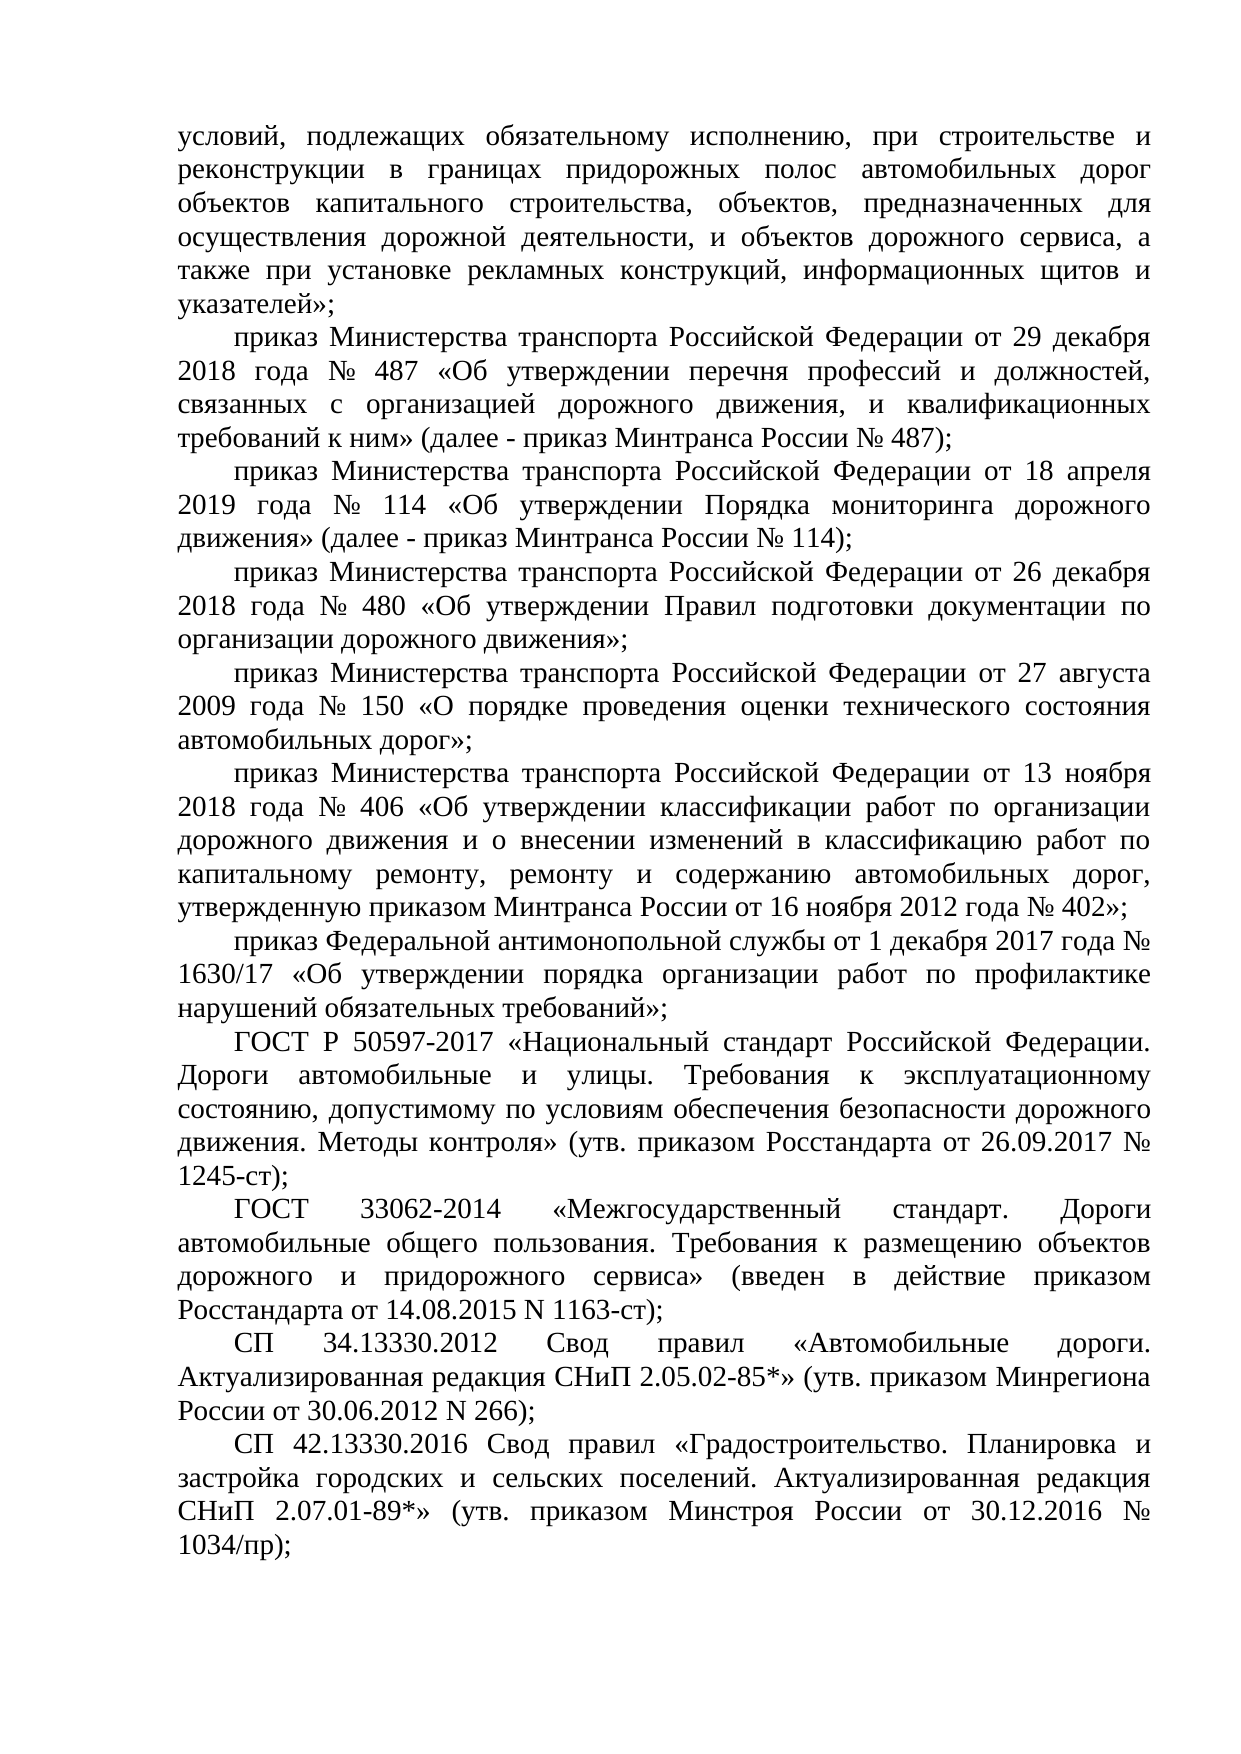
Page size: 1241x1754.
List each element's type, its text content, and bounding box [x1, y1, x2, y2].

text приказ Федеральной антимонопольной службы от 1 декабря 2017 года № 1630/17 «Об утверждении порядка организации работ по профилактике нарушений обязательных требований»; [177, 923, 1152, 1024]
text СП 42.13330.2016 Свод правил «Градостроительство. Планировка и застройка городских и сельских поселений. Актуализированная редакция СНиП 2.07.01-89*» (утв. приказом Минстроя России от 30.12.2016 № 1034/пр); [177, 1426, 1152, 1560]
text приказ Министерства транспорта Российской Федерации от 18 апреля 2019 года № 114 «Об утверждении Порядка мониторинга дорожного движения» (далее - приказ Минтранса России № 114); [177, 453, 1152, 554]
text приказ Министерства транспорта Российской Федерации от 13 ноября 2018 года № 406 «Об утверждении классификации работ по организации дорожного движения и о внесении изменений в классификацию работ по капитальному ремонту, ремонту и содержанию автомобильных дорог, утвержденную приказом Минтранса России от 16 ноября 2012 года № 402»; [177, 755, 1152, 923]
text приказ Министерства транспорта Российской Федерации от 27 августа 2009 года № 150 «О порядке проведения оценки технического состояния автомобильных дорог»; [177, 655, 1152, 755]
text ГОСТ 33062-2014 «Межгосударственный стандарт. Дороги автомобильные общего пользования. Требования к размещению объектов дорожного и придорожного сервиса» (введен в действие приказом Росстандарта от 14.08.2015 N 1163-ст); [177, 1191, 1152, 1326]
text СП 34.13330.2012 Свод правил «Автомобильные дороги. Актуализированная редакция СНиП 2.05.02-85*» (утв. приказом Минрегиона России от 30.06.2012 N 266); [177, 1326, 1152, 1426]
text приказ Министерства транспорта Российской Федерации от 26 декабря 2018 года № 480 «Об утверждении Правил подготовки документации по организации дорожного движения»; [177, 554, 1152, 655]
text приказ Министерства транспорта Российской Федерации от 29 декабря 2018 года № 487 «Об утверждении перечня профессий и должностей, связанных с организацией дорожного движения, и квалификационных требований к ним» (далее - приказ Минтранса России № 487); [177, 319, 1152, 453]
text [177, 118, 1152, 319]
text ГОСТ Р 50597-2017 «Национальный стандарт Российской Федерации. Дороги автомобильные и улицы. Требования к эксплуатационному состоянию, допустимому по условиям обеспечения безопасности дорожного движения. Методы контроля» (утв. приказом Росстандарта от 26.09.2017 № 1245-ст); [177, 1024, 1152, 1191]
